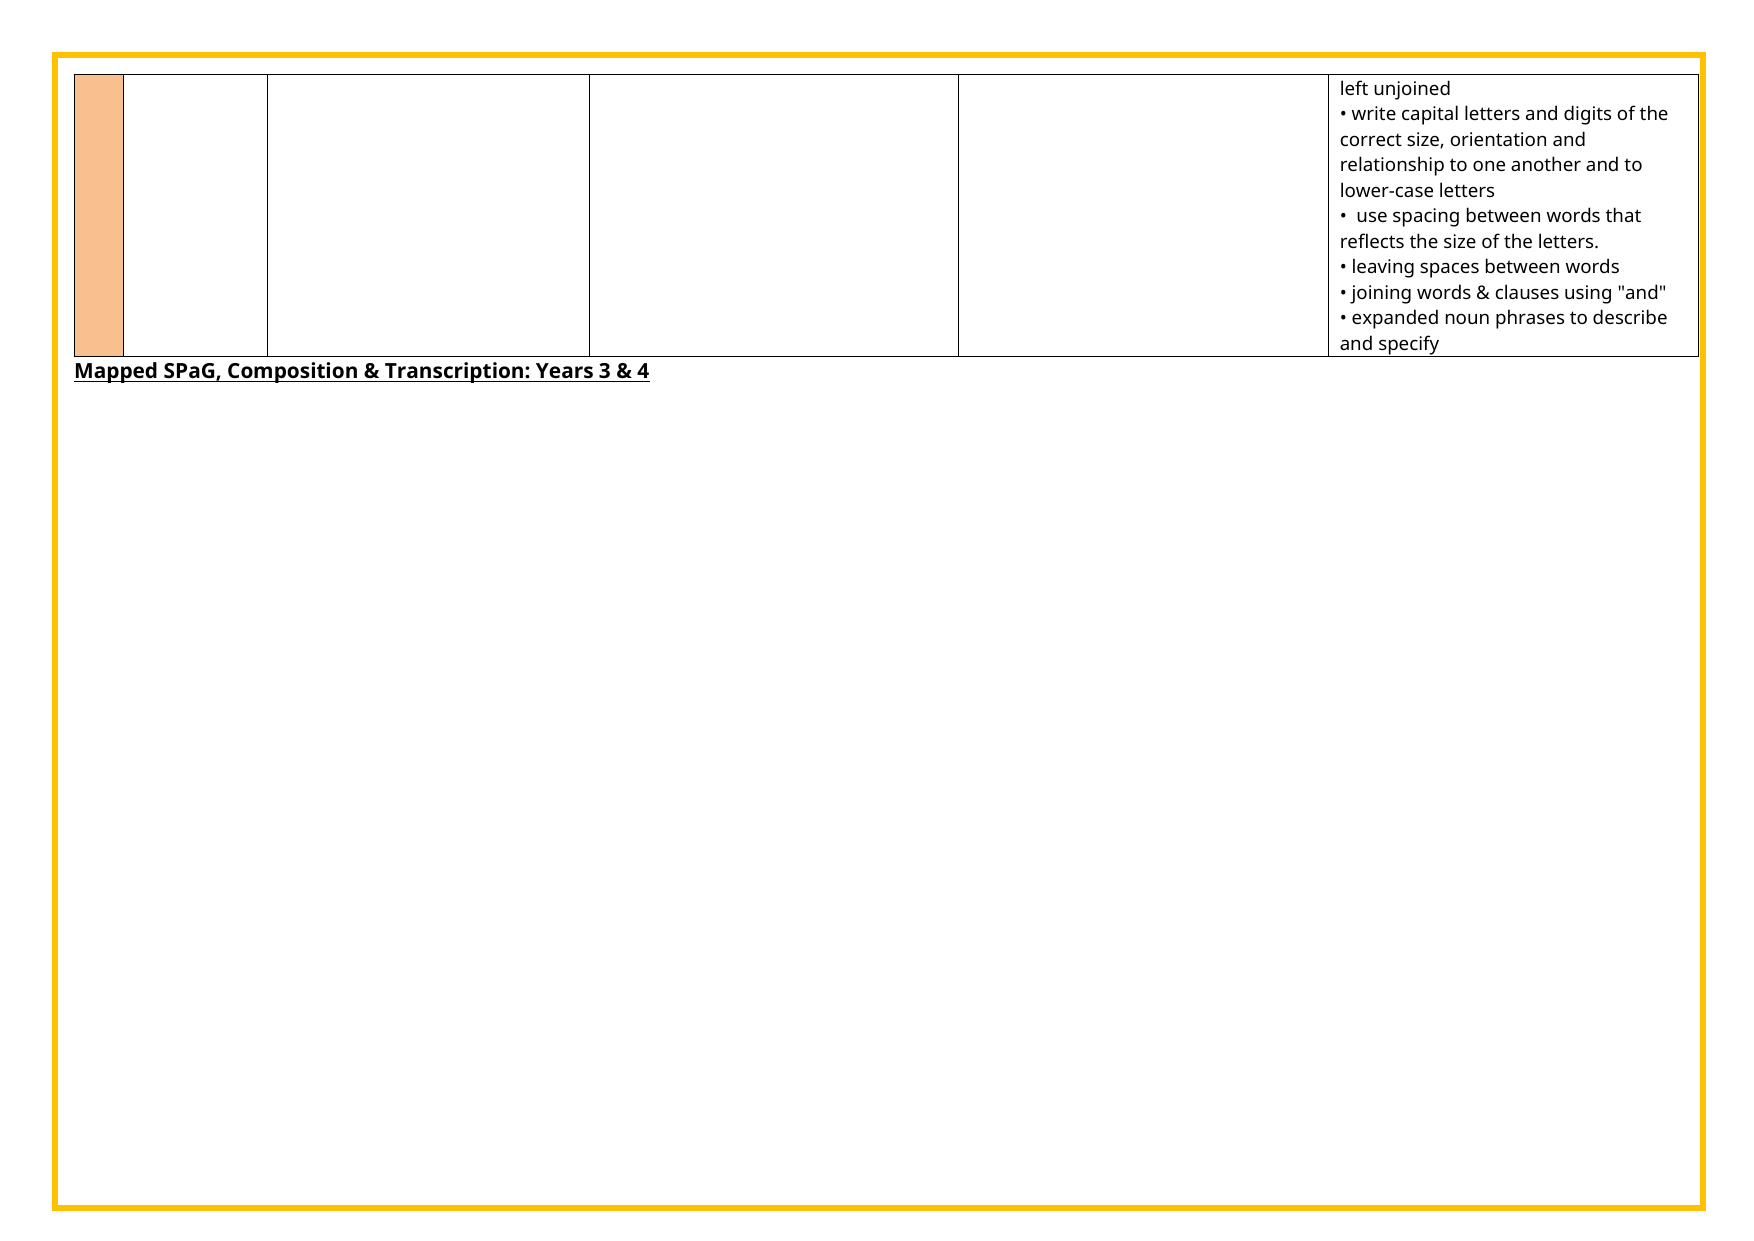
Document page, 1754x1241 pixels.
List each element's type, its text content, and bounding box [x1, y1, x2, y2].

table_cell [590, 75, 958, 356]
text Mapped SPaG, Composition & Transcription: Years 3 & 4 [74, 357, 1646, 385]
table_cell [268, 75, 589, 356]
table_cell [1329, 75, 1698, 356]
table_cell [124, 75, 267, 356]
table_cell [959, 75, 1328, 356]
